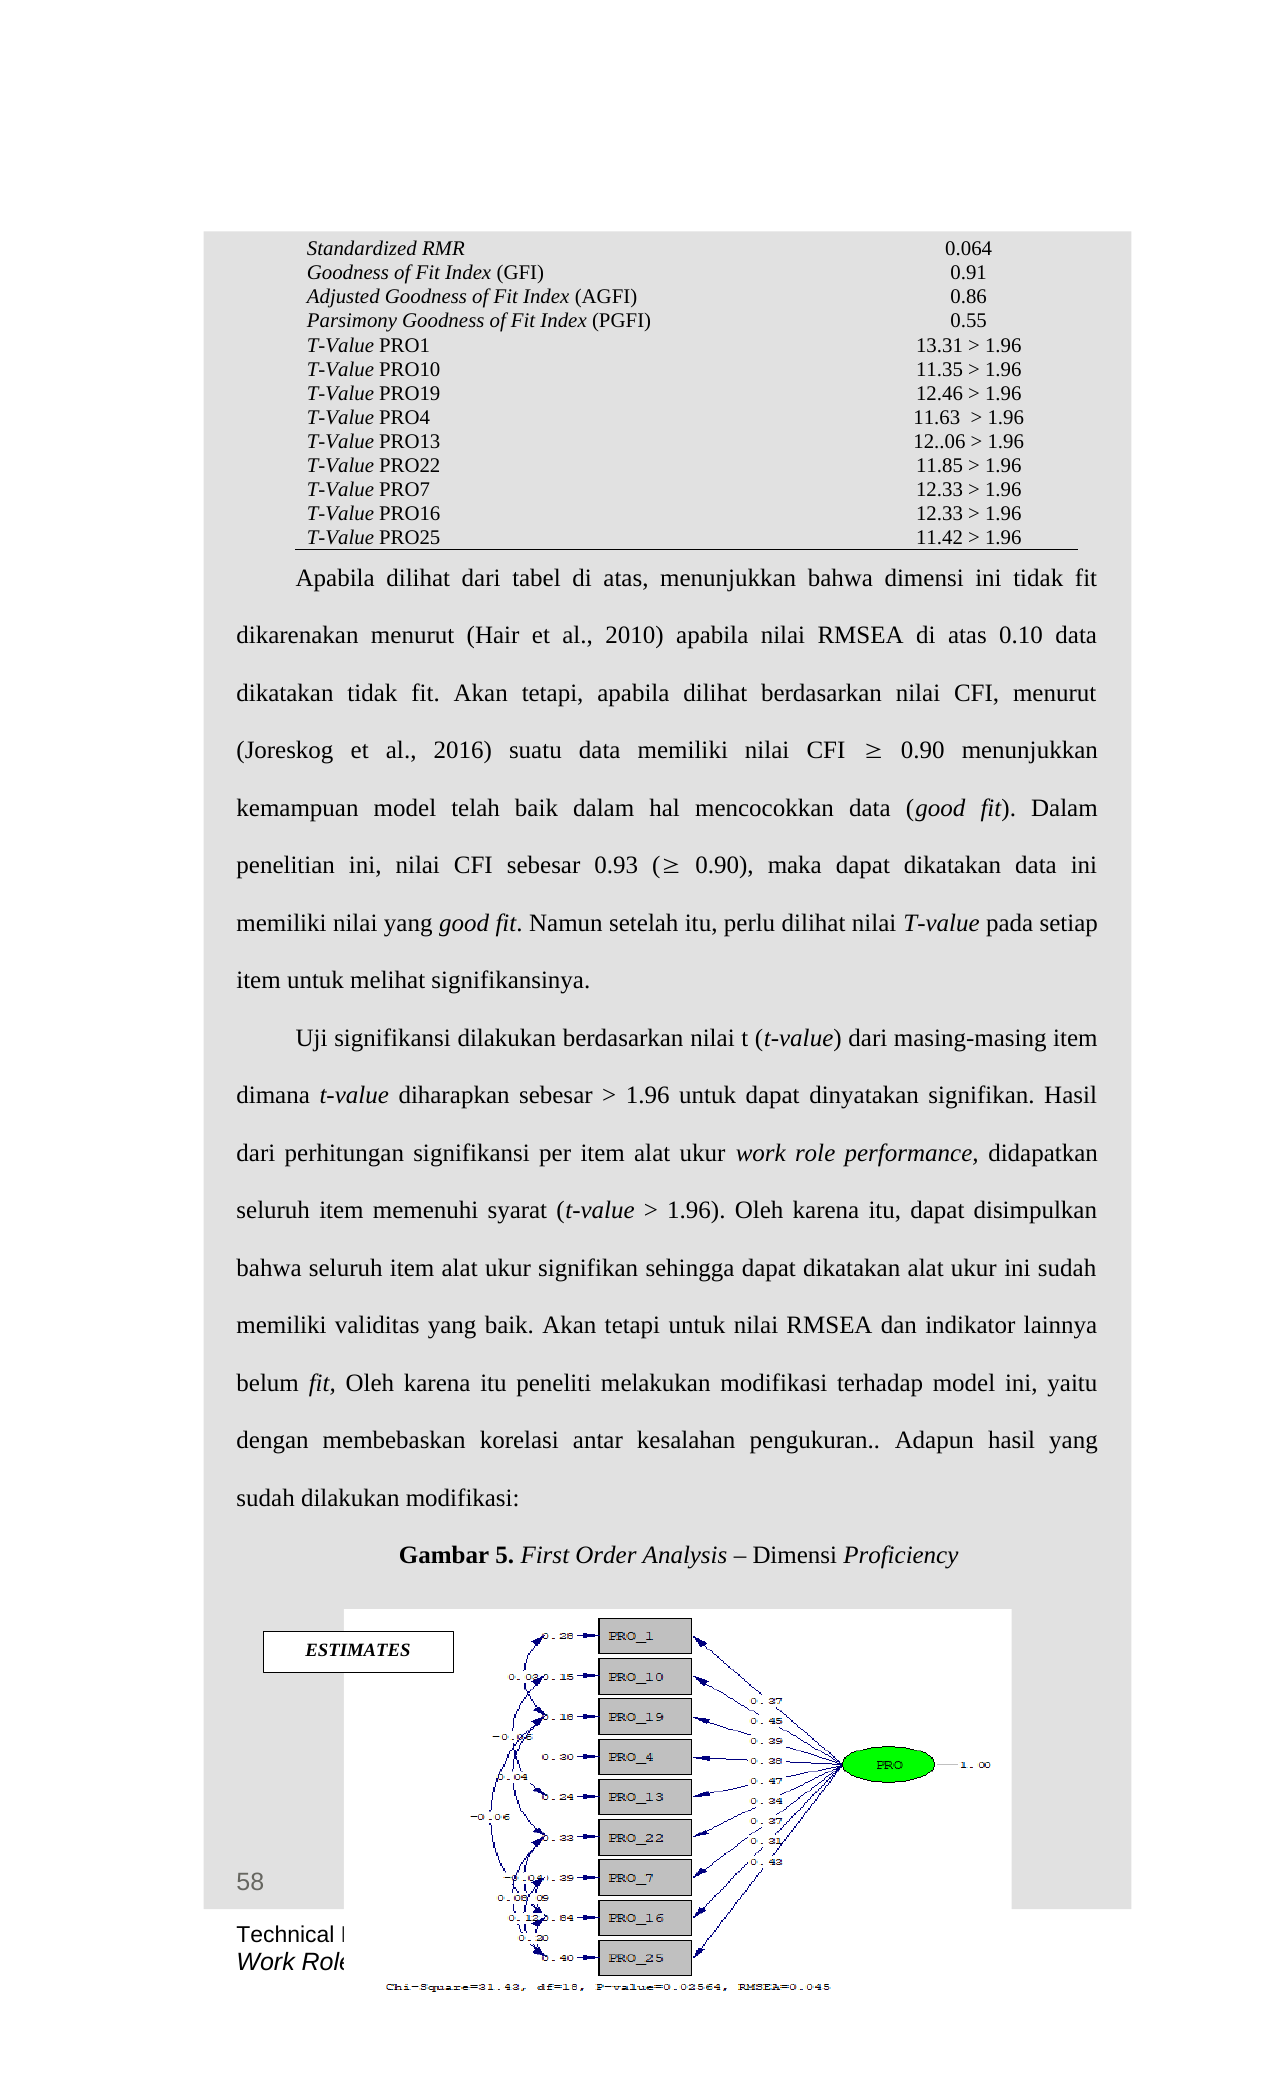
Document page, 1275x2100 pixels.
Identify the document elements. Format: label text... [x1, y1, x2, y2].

picture [343, 1609, 1012, 2010]
table_cell 11.63 > 1.96 [856, 405, 1078, 429]
table_cell Goodness of Fit Index (GFI) [295, 260, 856, 284]
table_cell T-Value PRO19 [295, 381, 856, 405]
table_cell 0.91 [856, 260, 1078, 284]
text Apabila dilihat dari tabel di atas, menunjukkan bahwa dimensi ini tidak fit dikarenakan menurut (Hair et al., 2010) apabila nilai RMSEA di atas 0.10 data dikatakan tidak fit. Akan tetapi, apabila dilihat berdasarkan nilai CFI, menurut (Joreskog et al., 2016) suatu data memiliki nilai CFI 0.90 menunjukkan kemampuan model telah baik dalam hal mencocokkan data (good fit). Dalam penelitian ini, nilai CFI sebesar 0.93 ( 0.90), maka dapat dikatakan data ini memiliki nilai yang good fit. Namun setelah itu, perlu dilihat nilai T-value pada setiap item untuk melihat signifikansinya. [236, 563, 1098, 994]
table_cell T-Value PRO13 [295, 429, 856, 453]
table_cell 0.064 [856, 236, 1078, 260]
table_cell 0.86 [856, 284, 1078, 308]
table_cell Parsimony Goodness of Fit Index (PGFI) [295, 309, 856, 332]
table_cell 11.85 > 1.96 [856, 453, 1078, 477]
table_cell T-Value PRO1 [295, 333, 856, 357]
table_cell 13.31 > 1.96 [856, 333, 1078, 357]
table_cell 12.33 > 1.96 [856, 501, 1078, 525]
table_cell T-Value PRO22 [295, 453, 856, 477]
table_cell T-Value PRO25 [295, 525, 856, 549]
table_cell T-Value PRO4 [295, 405, 856, 429]
table_cell 12.33 > 1.96 [856, 477, 1078, 501]
table_cell 11.42 > 1.96 [856, 525, 1078, 549]
table_cell T-Value PRO7 [295, 477, 856, 501]
table_cell 12.46 > 1.96 [856, 381, 1078, 405]
table_cell Adjusted Goodness of Fit Index (AGFI) [295, 284, 856, 308]
table_cell 0.55 [856, 309, 1078, 332]
table_cell 12..06 > 1.96 [856, 429, 1078, 453]
table_cell T-Value PRO10 [295, 357, 856, 381]
table_cell T-Value PRO16 [295, 501, 856, 525]
table_cell Standardized RMR [295, 236, 856, 260]
text Gambar 5. First Order Analysis – Dimensi Proficiency [236, 1540, 1098, 1569]
table_cell 11.35 > 1.96 [856, 357, 1078, 381]
text Uji signifikansi dilakukan berdasarkan nilai t (t-value) dari masing-masing item dimana t-value diharapkan sebesar > 1.96 untuk dapat dinyatakan signifikan. Hasil dari perhitungan signifikansi per item alat ukur work role performance, didapatkan seluruh item memenuhi syarat (t-value > 1.96). Oleh karena itu, dapat disimpulkan bahwa seluruh item alat ukur signifikan sehingga dapat dikatakan alat ukur ini sudah memiliki validitas yang baik. Akan tetapi untuk nilai RMSEA dan indikator lainnya belum fit, Oleh karena itu peneliti melakukan modifikasi terhadap model ini, yaitu dengan membebaskan korelasi antar kesalahan pengukuran.. Adapun hasil yang sudah dilakukan modifikasi: [236, 1023, 1098, 1511]
